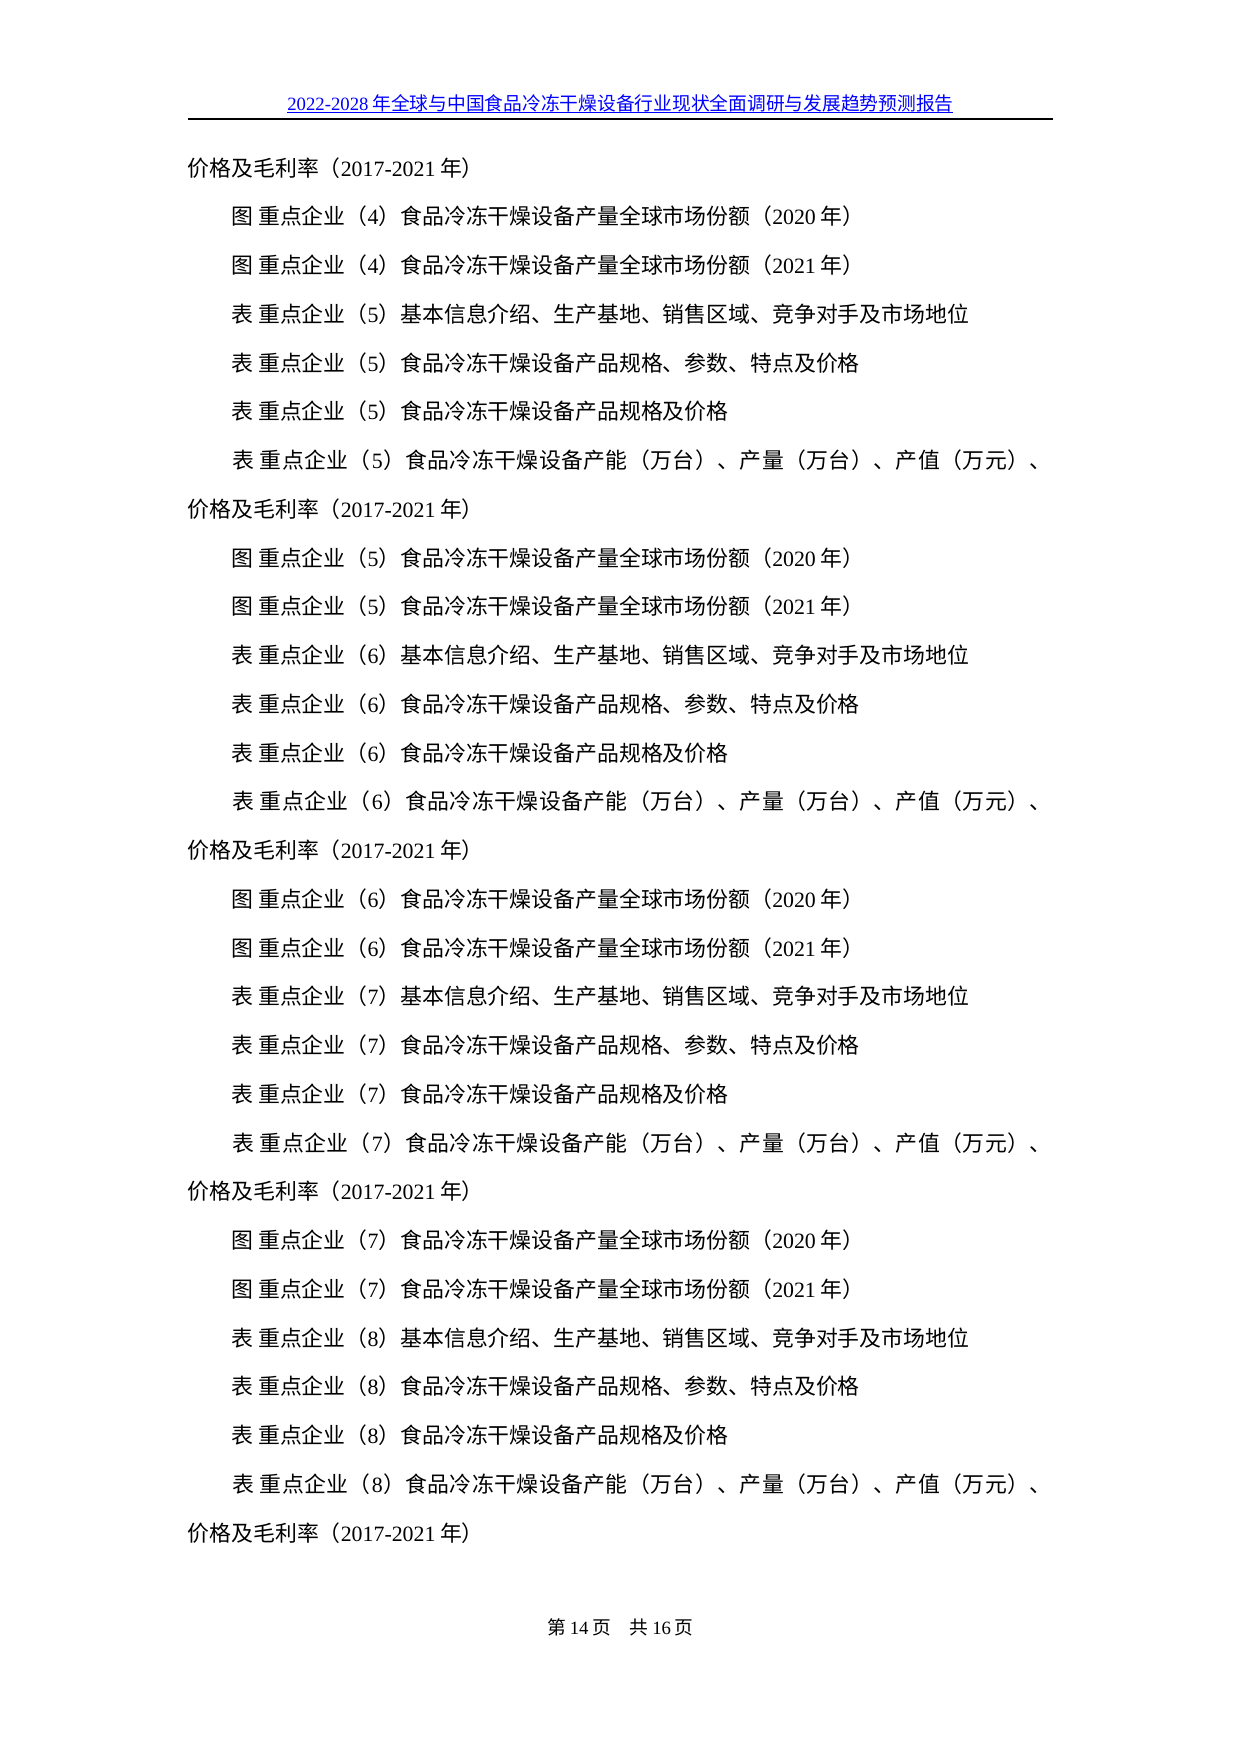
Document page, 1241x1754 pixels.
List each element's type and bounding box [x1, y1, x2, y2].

text [187, 150, 1053, 1548]
